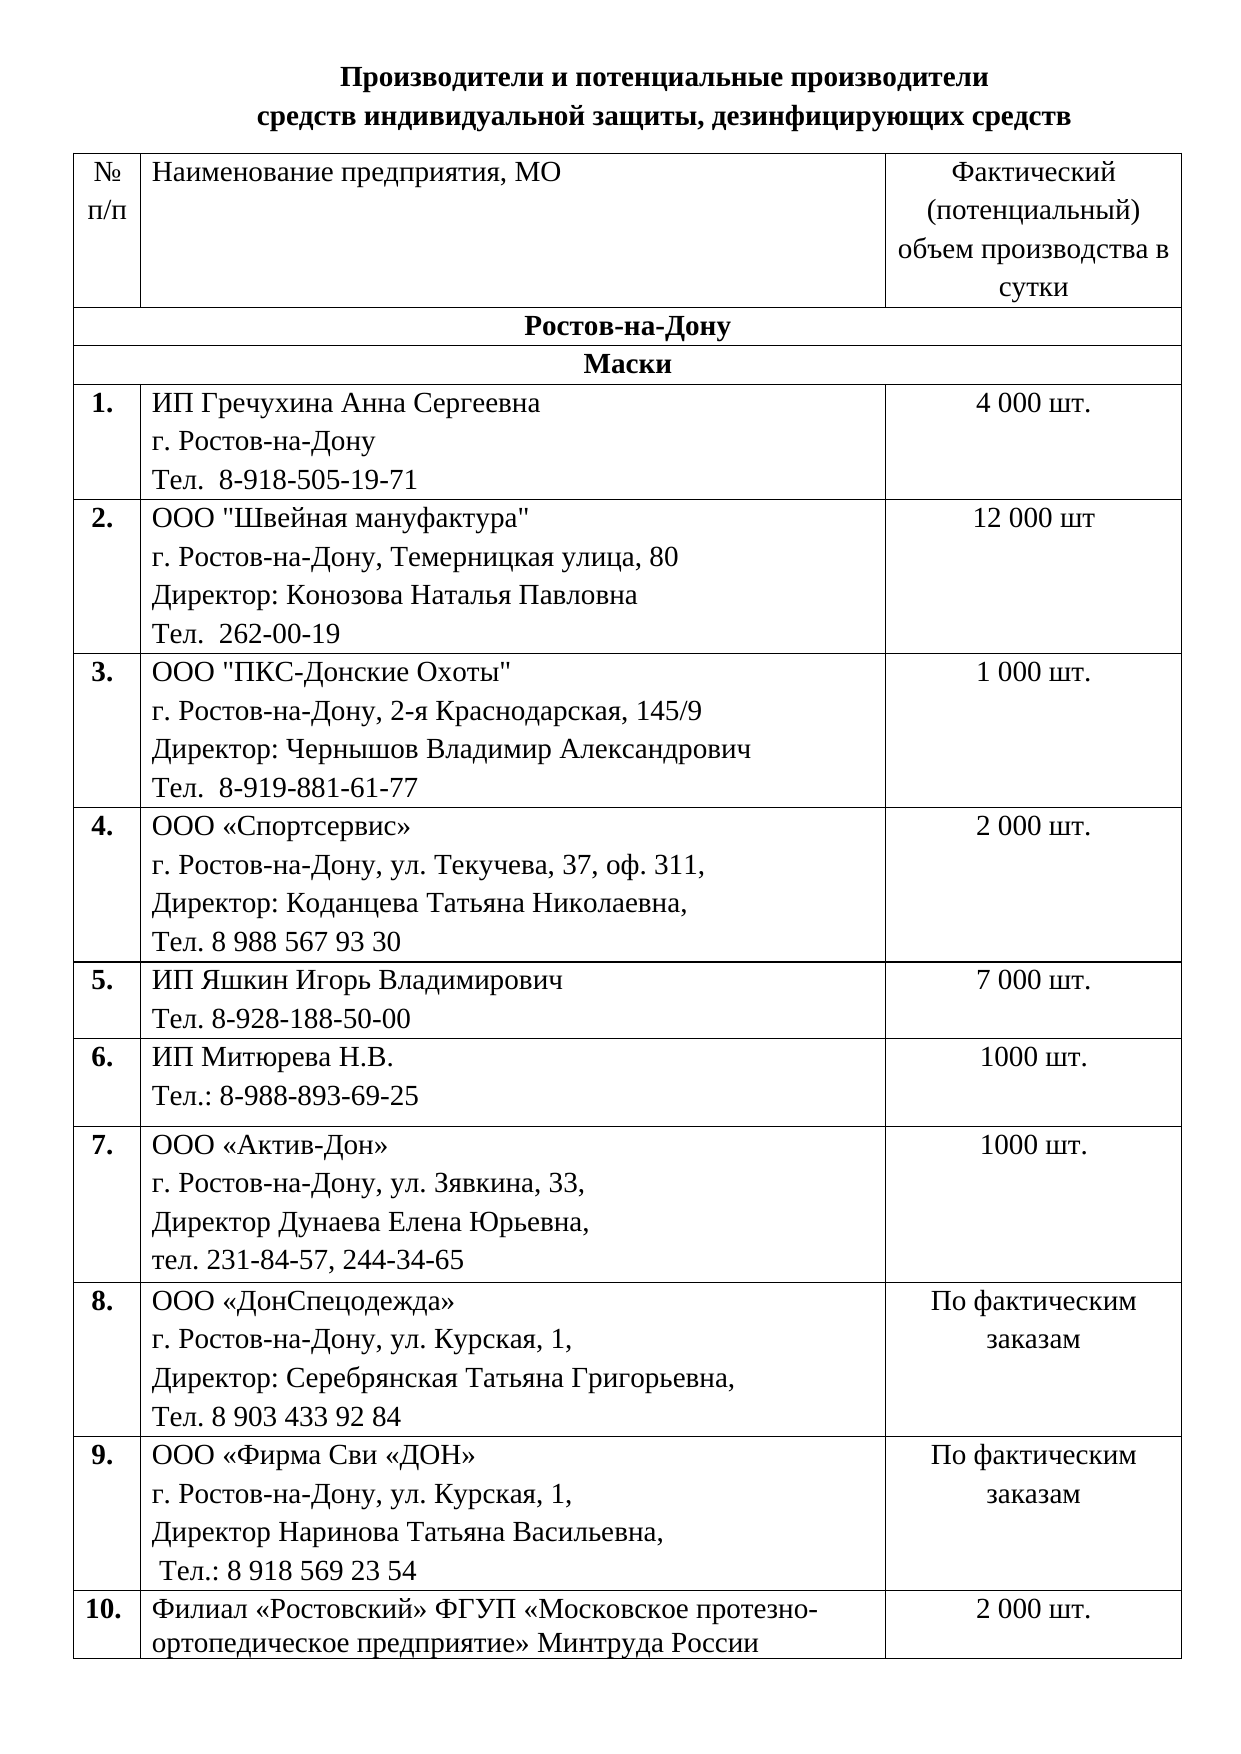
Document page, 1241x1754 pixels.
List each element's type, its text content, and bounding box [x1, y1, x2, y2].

table_cell 2 000 шт. [886, 1591, 1181, 1658]
table_cell 1000 шт. [886, 1039, 1181, 1126]
table_cell ООО «Фирма Сви «ДОН» г. Ростов-на-Дону, ул. Курская, 1, Директор Наринова Татьяна Васильевна, Тел.: 8 918 569 23 54 [141, 1437, 885, 1590]
table_cell [74, 1039, 140, 1126]
table_cell 1 000 шт. [886, 654, 1181, 807]
table_cell 12 000 шт [886, 500, 1181, 653]
table_cell Маски [74, 346, 1181, 384]
table_cell ООО «ДонСпецодежда» г. Ростов-на-Дону, ул. Курская, 1, Директор: Серебрянская Татьяна Григорьевна, Тел. 8 903 433 92 84 [141, 1283, 885, 1436]
table_cell По фактическим заказам [886, 1283, 1181, 1436]
table_cell 1000 шт. [886, 1127, 1181, 1282]
table_header Наименование предприятия, МО [141, 154, 885, 307]
table_cell [74, 1127, 140, 1282]
table_cell 2 000 шт. [886, 808, 1181, 961]
text средств индивидуальной защиты, дезинфицирующих средств [177, 98, 1152, 131]
table_header № п/п [74, 154, 140, 307]
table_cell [141, 1591, 885, 1658]
table_header Фактический (потенциальный) объем производства в сутки [886, 154, 1181, 307]
table_cell [74, 1437, 140, 1590]
table_cell ООО "Швейная мануфактура" г. Ростов-на-Дону, Темерницкая улица, 80 Директор: Конозова Наталья Павловна Тел. 262-00-19 [141, 500, 885, 653]
table_cell [74, 1591, 140, 1658]
table_cell 4 000 шт. [886, 385, 1181, 499]
table_cell 7 000 шт. [886, 963, 1181, 1038]
table_cell ИП Гречухина Анна Сергеевна г. Ростов-на-Дону Тел. 8-918-505-19-71 [141, 385, 885, 499]
table_cell [74, 1283, 140, 1436]
table_cell ООО "ПКС-Донские Охоты" г. Ростов-на-Дону, 2-я Краснодарская, 145/9 Директор: Чернышов Владимир Александрович Тел. 8-919-881-61-77 [141, 654, 885, 807]
table_cell ООО «Спортсервис» г. Ростов-на-Дону, ул. Текучева, 37, оф. 311, Директор: Коданцева Татьяна Николаевна, Тел. 8 988 567 93 30 [141, 808, 885, 961]
text Производители и потенциальные производители [177, 59, 1152, 93]
table_cell [74, 963, 140, 1038]
table_cell ООО «Актив-Дон» г. Ростов-на-Дону, ул. Зявкина, 33, Директор Дунаева Елена Юрьевна, тел. 231-84-57, 244-34-65 [141, 1127, 885, 1282]
table_cell ИП Яшкин Игорь Владимирович Тел. 8-928-188-50-00 [141, 963, 885, 1038]
table_cell [74, 500, 140, 653]
table_cell Ростов-на-Дону [74, 308, 1181, 345]
table_cell [74, 385, 140, 499]
table_cell ИП Митюрева Н.В. Тел.: 8-988-893-69-25 [141, 1039, 885, 1126]
table_cell По фактическим заказам [886, 1437, 1181, 1590]
table_cell [74, 654, 140, 807]
table_cell [74, 808, 140, 961]
